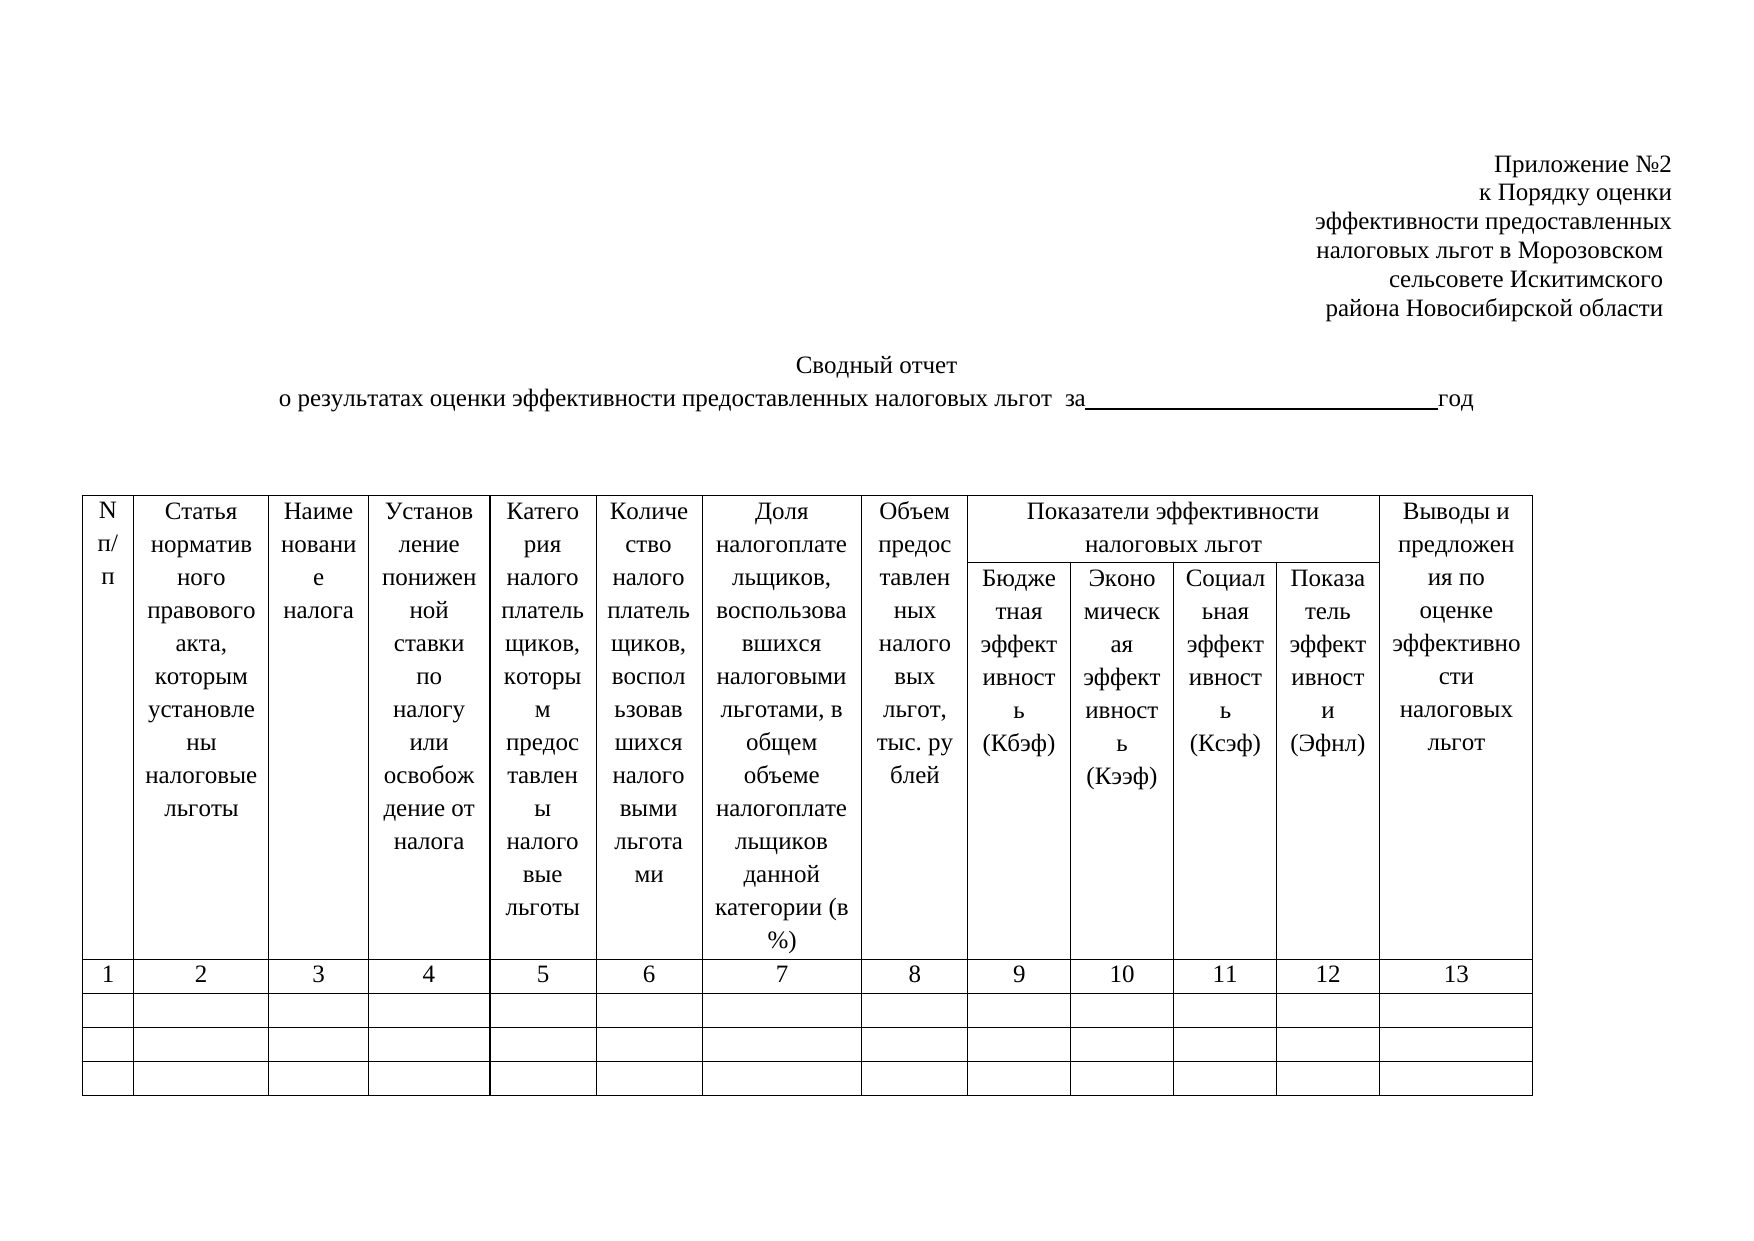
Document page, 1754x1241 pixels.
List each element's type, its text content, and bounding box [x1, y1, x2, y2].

table_cell Эконо мическ ая эффект ивност ь (Кээф) [1071, 563, 1173, 959]
table_cell Бюдже тная эффект ивност ь (Кбэф) [968, 563, 1070, 959]
table_cell [1174, 1028, 1276, 1061]
table_cell 13 [1380, 960, 1532, 993]
table_cell [269, 1028, 368, 1061]
table_header Статья норматив ного правового акта, которым установле ны налоговые льготы [134, 496, 268, 959]
table_cell [703, 994, 861, 1027]
table_cell [1380, 994, 1532, 1027]
table_cell [1071, 1062, 1173, 1095]
table_cell [1071, 1028, 1173, 1061]
table_cell [134, 1028, 268, 1061]
table_header Установ ление понижен ной ставки по налогу или освобож дение от налога [369, 496, 489, 959]
table_cell [703, 1062, 861, 1095]
table_header Показатели эффективности налоговых льгот [968, 496, 1379, 562]
table_cell 2 [134, 960, 268, 993]
table_header Выводы и предложен ия по оценке эффективно сти налоговых льгот [1380, 496, 1532, 959]
table_cell [369, 1028, 489, 1061]
table_cell [269, 994, 368, 1027]
table_cell 10 [1071, 960, 1173, 993]
table_cell [1380, 1028, 1532, 1061]
table_cell [1277, 1062, 1379, 1095]
text Приложение №2 к Порядку оценки эффективности предоставленных [1314, 149, 1672, 235]
table_cell [862, 1062, 967, 1095]
table_cell [491, 994, 596, 1027]
table_header Доля налогоплате льщиков, воспользова вшихся налоговыми льготами, в общем объеме налогоплате льщиков данной категории (в %) [703, 496, 861, 959]
table_cell [1174, 994, 1276, 1027]
table_cell [134, 1062, 268, 1095]
table_cell [862, 994, 967, 1027]
table_cell [597, 1028, 702, 1061]
table_cell 11 [1174, 960, 1276, 993]
table_cell [597, 994, 702, 1027]
table_header Наиме новани е налога [269, 496, 368, 959]
table_cell 1 [83, 960, 133, 993]
table_cell [862, 1028, 967, 1061]
text сельсовете Искитимского [81, 264, 1663, 293]
table_cell [1174, 1062, 1276, 1095]
table_cell 3 [269, 960, 368, 993]
text о результатах оценки эффективности предоставленных налоговых льгот за год [71, 383, 1681, 412]
table_cell [968, 994, 1070, 1027]
table_cell [83, 1028, 133, 1061]
table_cell [491, 1062, 596, 1095]
table_cell [491, 1028, 596, 1061]
table_cell [1277, 994, 1379, 1027]
table_cell [968, 1028, 1070, 1061]
table_header Катего рия налого платель щиков, которы м предос тавлен ы налого вые льготы [491, 496, 596, 959]
text района Новосибирской области [81, 293, 1663, 322]
table_cell 9 [968, 960, 1070, 993]
table_cell [1071, 994, 1173, 1027]
table_cell [269, 1062, 368, 1095]
table_cell [134, 994, 268, 1027]
text налоговых льгот в Морозовском [81, 235, 1663, 264]
table_cell [369, 1062, 489, 1095]
table_cell 7 [703, 960, 861, 993]
text Сводный отчет [282, 351, 1471, 379]
table_cell [83, 1062, 133, 1095]
table_cell 5 [491, 960, 596, 993]
table_cell Показа тель эффект ивност и (Эфнл) [1277, 563, 1379, 959]
table_cell [369, 994, 489, 1027]
table_cell [968, 1062, 1070, 1095]
table_cell [597, 1062, 702, 1095]
table_cell [83, 994, 133, 1027]
table_cell 4 [369, 960, 489, 993]
table_header Количе ство налого платель щиков, воспол ьзовав шихся налого выми льгота ми [597, 496, 702, 959]
table_header Объем предос тавлен ных налого вых льгот, тыс. ру блей [862, 496, 967, 959]
table_cell [1277, 1028, 1379, 1061]
table_cell [1380, 1062, 1532, 1095]
table_cell 12 [1277, 960, 1379, 993]
table_cell Социал ьная эффект ивност ь (Ксэф) [1174, 563, 1276, 959]
table_cell 6 [597, 960, 702, 993]
table_cell [703, 1028, 861, 1061]
table_cell 8 [862, 960, 967, 993]
table_header N п/ п [83, 496, 133, 959]
